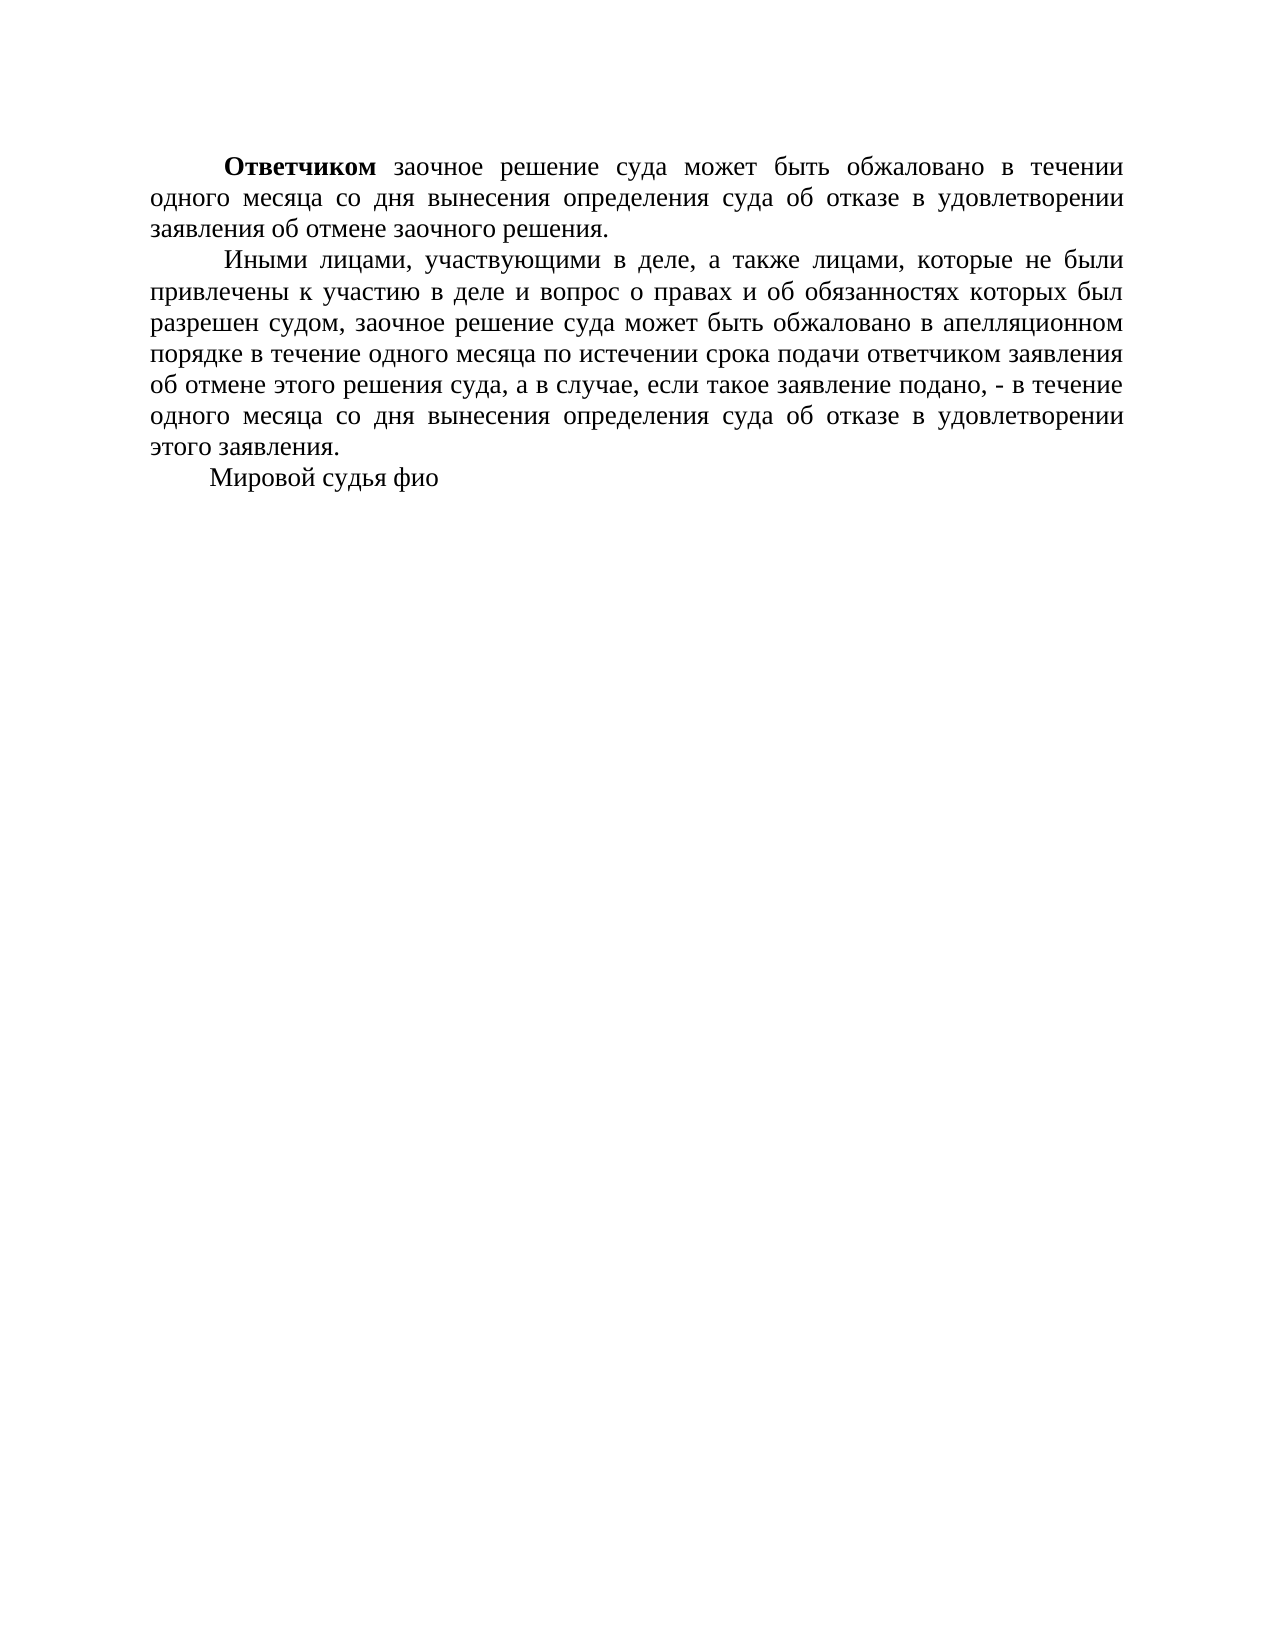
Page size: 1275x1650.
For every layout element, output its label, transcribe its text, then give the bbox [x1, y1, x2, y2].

text Мировой судья фио [150, 461, 1125, 493]
text Ответчиком заочное решение суда может быть обжаловано в течении одного месяца со дня вынесения определения суда об отказе в удовлетворении заявления об отмене заочного решения. [150, 150, 1125, 243]
text Иными лицами, участвующими в деле, а также лицами, которые не были привлечены к участию в деле и вопрос о правах и об обязанностях которых был разрешен судом, заочное решение суда может быть обжаловано в апелляционном порядке в течение одного месяца по истечении срока подачи ответчиком заявления об отмене этого решения суда, а в случае, если такое заявление подано, - в течение одного месяца со дня вынесения определения суда об отказе в удовлетворении этого заявления. [150, 243, 1125, 461]
